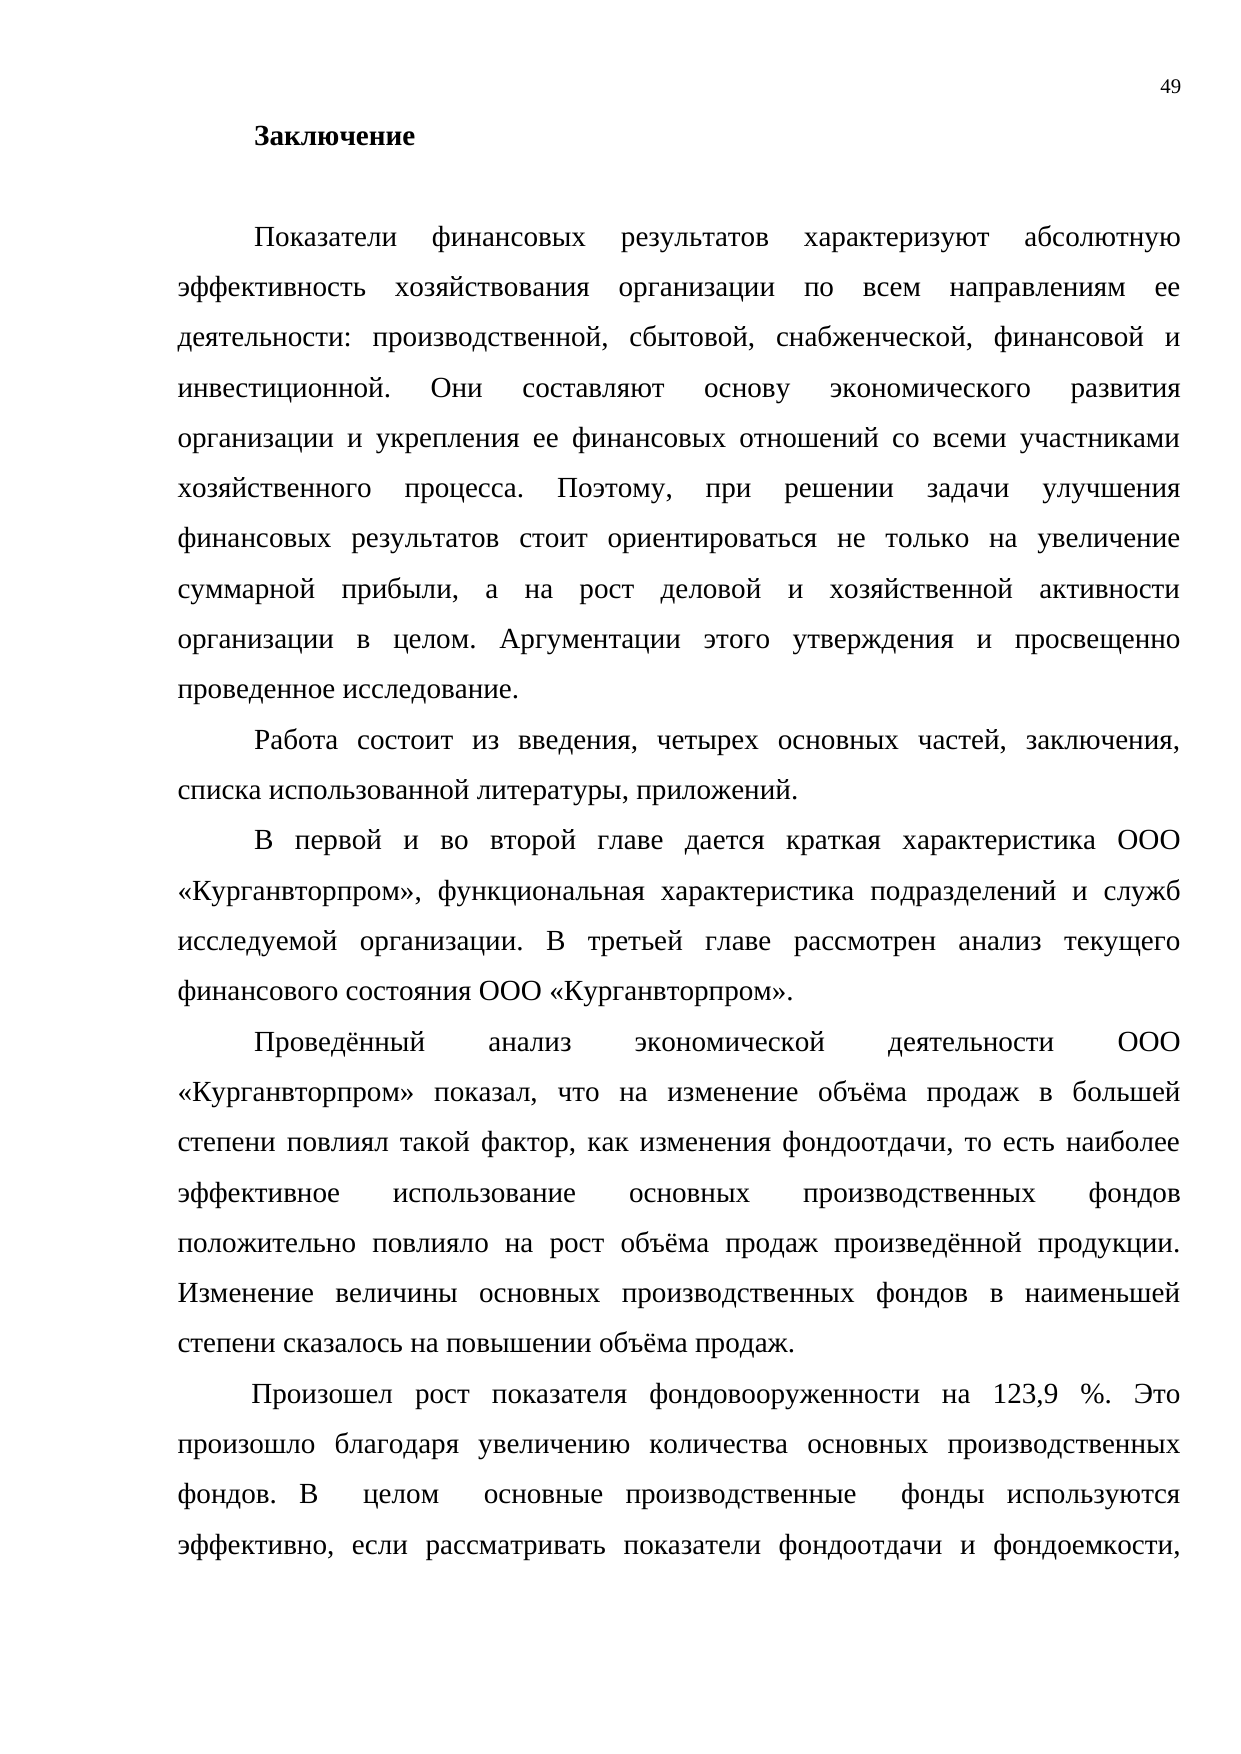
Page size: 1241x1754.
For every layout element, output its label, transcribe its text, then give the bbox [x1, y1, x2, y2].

text Работа состоит из введения, четырех основных частей, заключения, списка использованной литературы, приложений. [177, 722, 1181, 806]
text Проведённый анализ экономической деятельности ООО «Курганвторпром» показал, что на изменение объёма продаж в большей степени повлиял такой фактор, как изменения фондоотдачи, то есть наиболее эффективное использование основных производственных фондов положительно повлияло на рост объёма продаж произведённой продукции. Изменение величины основных производственных фондов в наименьшей степени сказалось на повышении объёма продаж. [177, 1024, 1181, 1359]
text Показатели финансовых результатов характеризуют абсолютную эффективность хозяйствования организации по всем направлениям ее деятельности: производственной, сбытовой, снабженческой, финансовой и инвестиционной. Они составляют основу экономического развития организации и укрепления ее финансовых отношений со всеми участниками хозяйственного процесса. Поэтому, при решении задачи улучшения финансовых результатов стоит ориентироваться не только на увеличение суммарной прибыли, а на рост деловой и хозяйственной активности организации в целом. Аргументации этого утверждения и просвещенно проведенное исследование. [177, 219, 1181, 705]
text Заключение [177, 118, 1181, 152]
text В первой и во второй главе дается краткая характеристика ООО «Курганвторпром», функциональная характеристика подразделений и служб исследуемой организации. В третьей главе рассмотрен анализ текущего финансового состояния ООО «Курганвторпром». [177, 822, 1181, 1007]
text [177, 1376, 1181, 1560]
